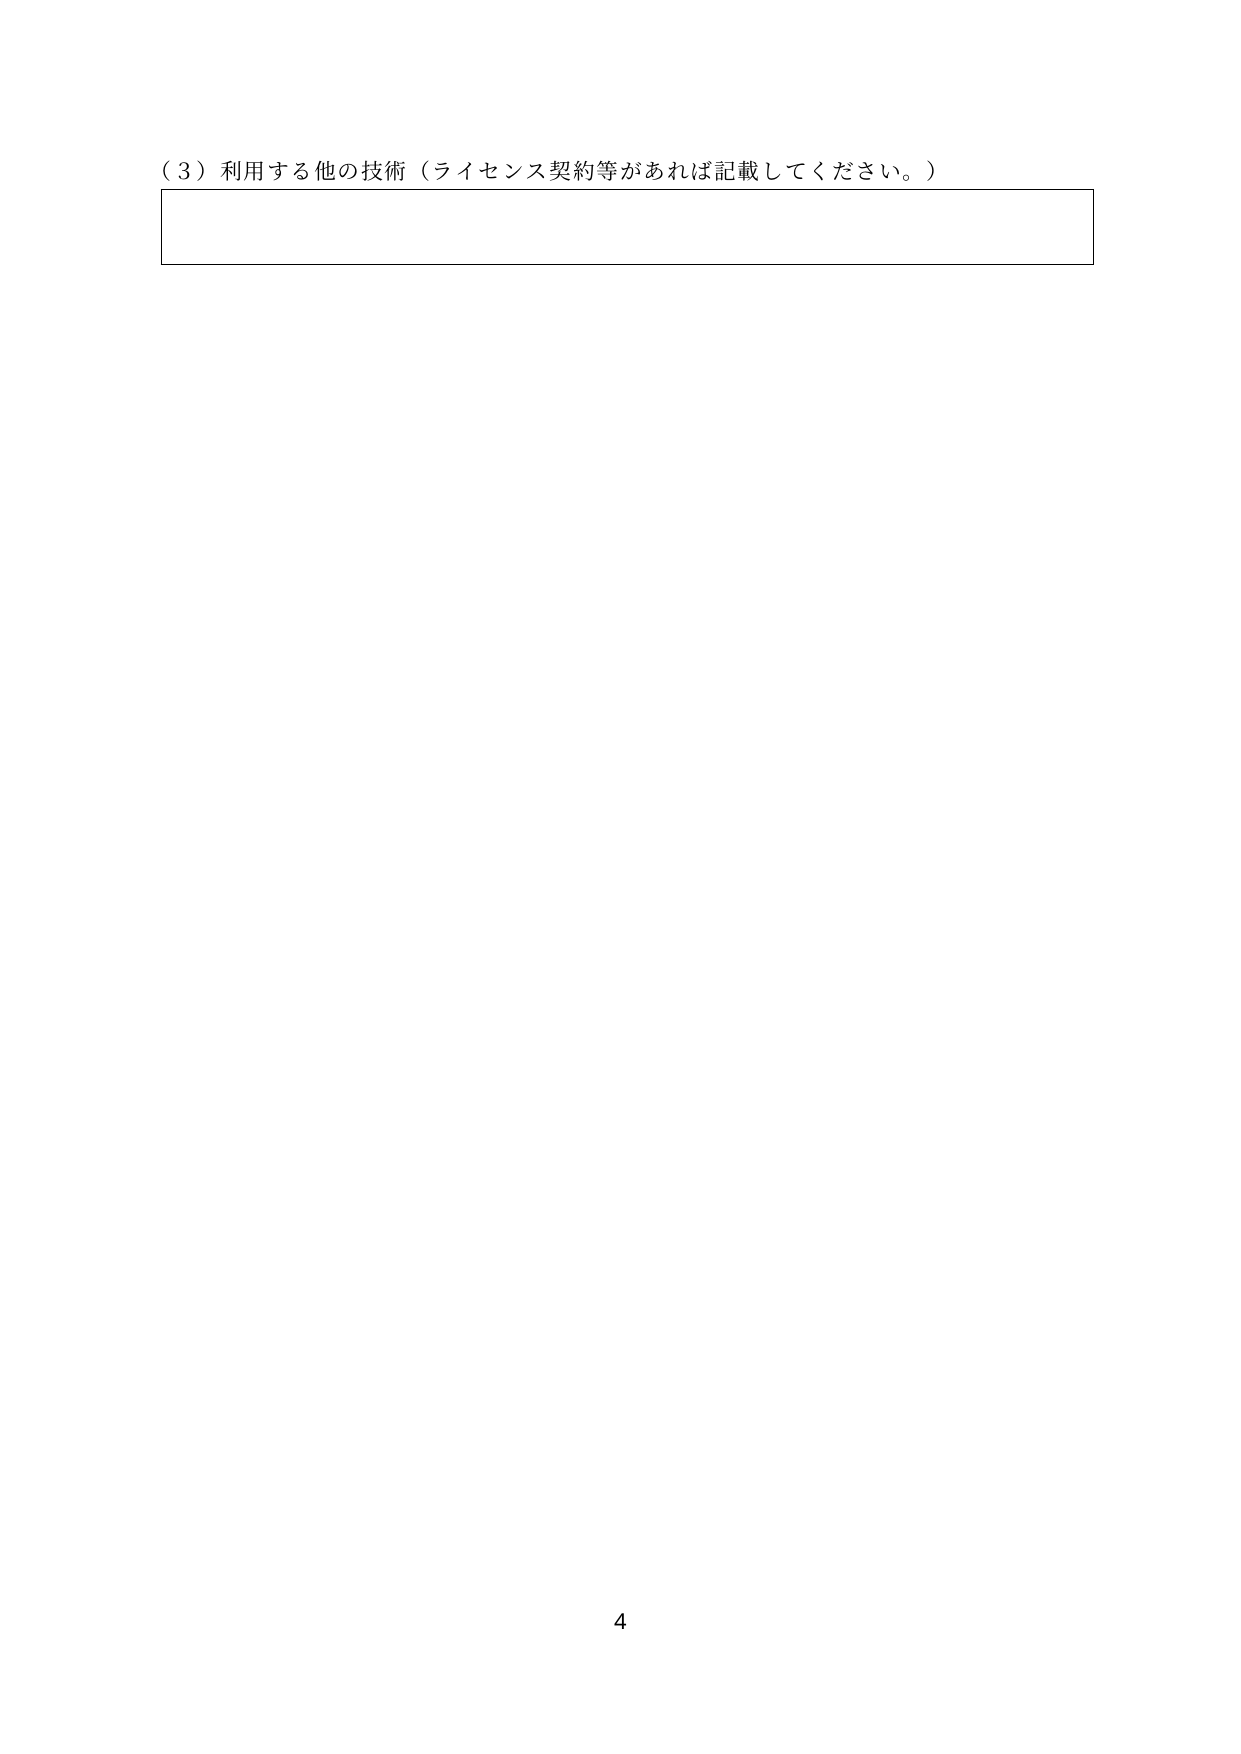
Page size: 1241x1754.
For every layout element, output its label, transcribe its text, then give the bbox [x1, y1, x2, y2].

text （３）利用する他の技術（ライセンス契約等があれば記載してください。） [149, 152, 1091, 189]
table_header [162, 190, 1093, 264]
